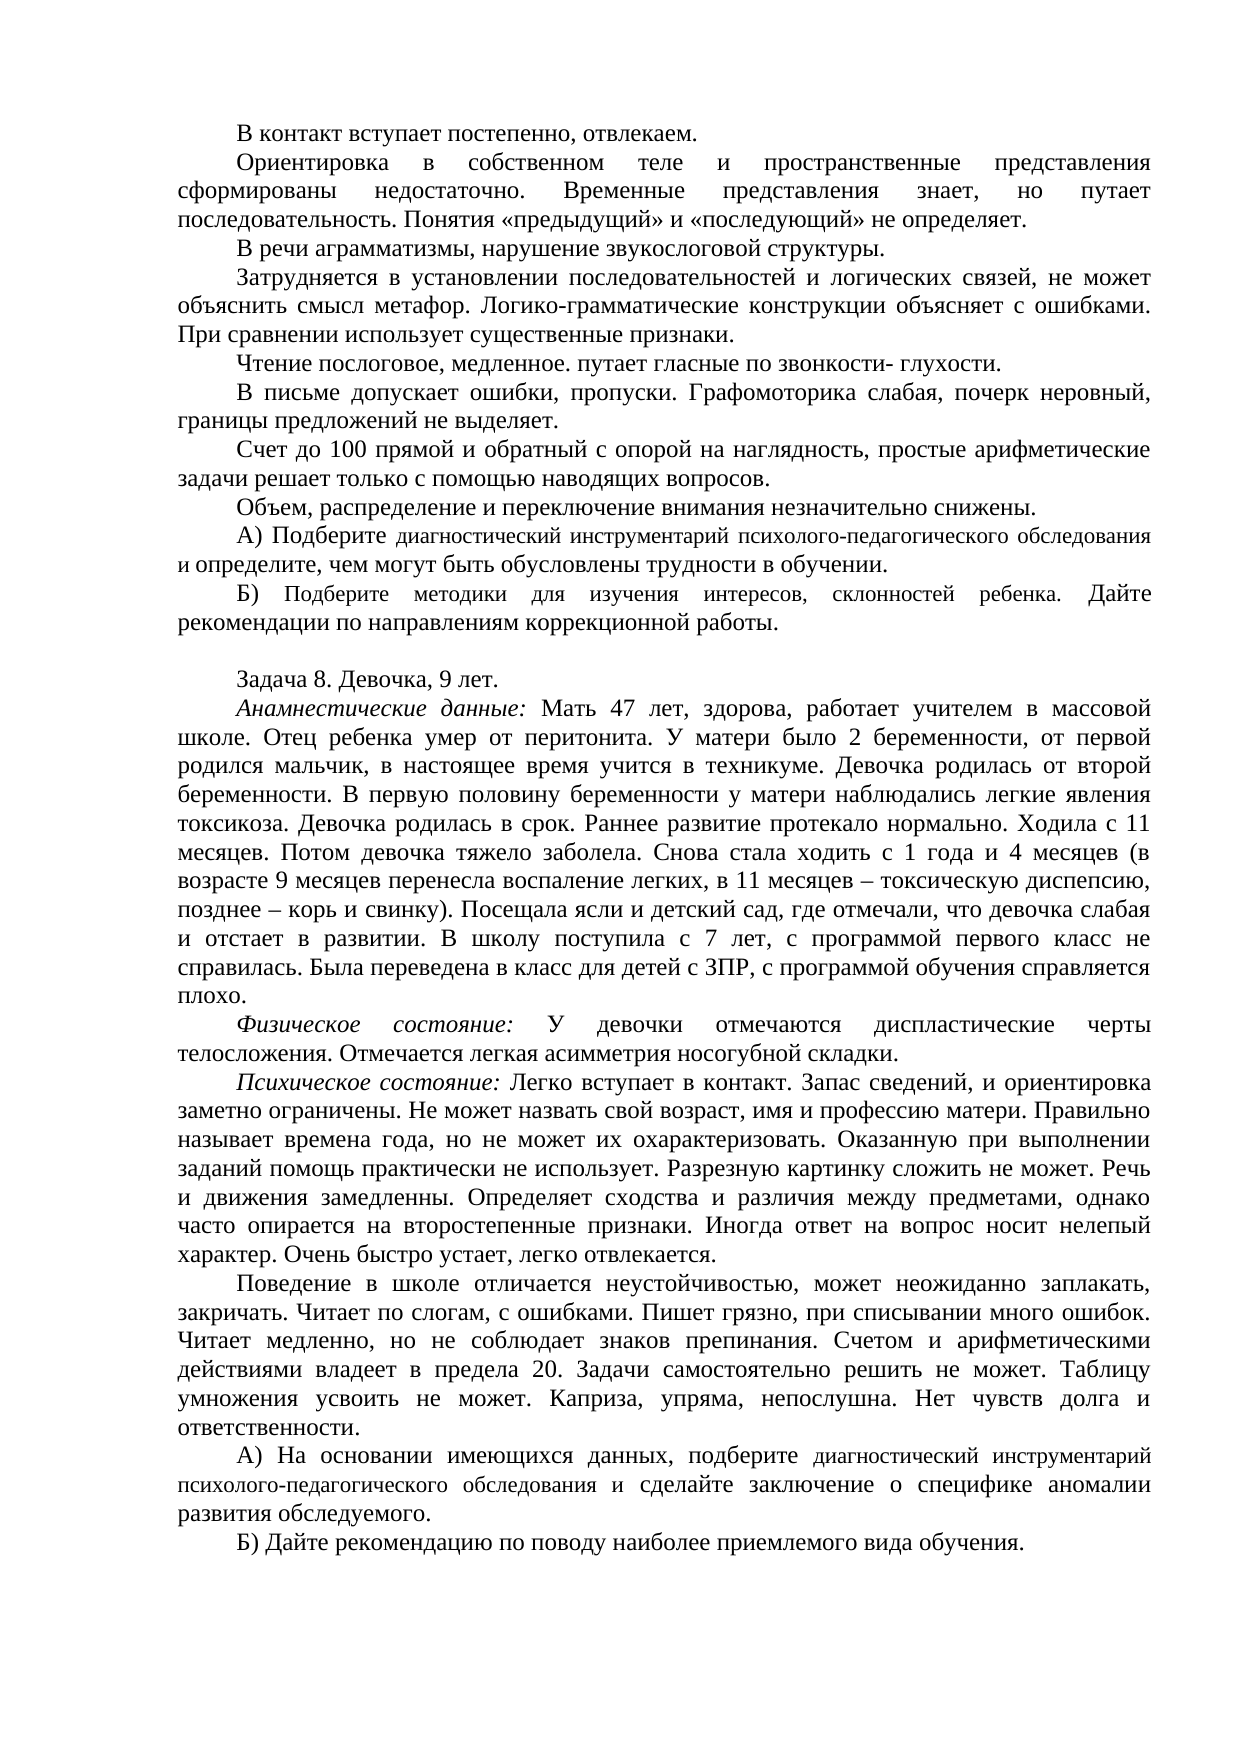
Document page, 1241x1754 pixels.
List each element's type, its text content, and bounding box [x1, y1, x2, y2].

text А) На основании имеющихся данных, подберите диагностический инструментарий психолого-педагогического обследования и сделайте заключение о специфике аномалии развития обследуемого. [177, 1441, 1152, 1527]
text Ориентировка в собственном теле и пространственные представления сформированы недостаточно. Временные представления знает, но путает последовательность. Понятия «предыдущий» и «последующий» не определяет. [177, 147, 1152, 233]
text В контакт вступает постепенно, отвлекаем. [177, 118, 1152, 147]
text А) Подберите диагностический инструментарий психолого-педагогического обследования и определите, чем могут быть обусловлены трудности в обучении. [177, 521, 1152, 578]
text Б) Дайте рекомендацию по поводу наиболее приемлемого вида обучения. [177, 1527, 1152, 1556]
text Объем, распределение и переключение внимания незначительно снижены. [177, 492, 1152, 521]
text Затрудняется в установлении последовательностей и логических связей, не может объяснить смысл метафор. Логико-грамматические конструкции объясняет с ошибками. При сравнении использует существенные признаки. [177, 262, 1152, 348]
text Поведение в школе отличается неустойчивостью, может неожиданно заплакать, закричать. Читает по слогам, с ошибками. Пишет грязно, при списывании много ошибок. Читает медленно, но не соблюдает знаков препинания. Счетом и арифметическими действиями владеет в предела 20. Задачи самостоятельно решить не может. Таблицу умножения усвоить не может. Каприза, упряма, непослушна. Нет чувств долга и ответственности. [177, 1268, 1152, 1441]
text Чтение послоговое, медленное. путает гласные по звонкости- глухости. [177, 348, 1152, 377]
text Б) Подберите методики для изучения интересов, склонностей ребенка. Дайте рекомендации по направлениям коррекционной работы. [177, 578, 1152, 636]
text В письме допускает ошибки, пропуски. Графомоторика слабая, почерк неровный, границы предложений не выделяет. [177, 377, 1152, 434]
text Психическое состояние: Легко вступает в контакт. Запас сведений, и ориентировка заметно ограничены. Не может назвать свой возраст, имя и профессию матери. Правильно называет времена года, но не может их охарактеризовать. Оказанную при выполнении заданий помощь практически не использует. Разрезную картинку сложить не может. Речь и движения замедленны. Определяет сходства и различия между предметами, однако часто опирается на второстепенные признаки. Иногда ответ на вопрос носит нелепый характер. Очень быстро устает, легко отвлекается. [177, 1067, 1152, 1268]
text Счет до 100 прямой и обратный с опорой на наглядность, простые арифметические задачи решает только с помощью наводящих вопросов. [177, 434, 1152, 492]
text Задача 8. Девочка, 9 лет. [177, 664, 1152, 693]
text Анамнестические данные: Мать 47 лет, здорова, работает учителем в массовой школе. Отец ребенка умер от перитонита. У матери было 2 беременности, от первой родился мальчик, в настоящее время учится в техникуме. Девочка родилась от второй беременности. В первую половину беременности у матери наблюдались легкие явления токсикоза. Девочка родилась в срок. Раннее развитие протекало нормально. Ходила с 11 месяцев. Потом девочка тяжело заболела. Снова стала ходить с 1 года и 4 месяцев (в возрасте 9 месяцев перенесла воспаление легких, в 11 месяцев – токсическую диспепсию, позднее – корь и свинку). Посещала ясли и детский сад, где отмечали, что девочка слабая и отстает в развитии. В школу поступила с 7 лет, с программой первого класс не справилась. Была переведена в класс для детей с ЗПР, с программой обучения справляется плохо. [177, 693, 1152, 1009]
text В речи аграмматизмы, нарушение звукослоговой структуры. [177, 233, 1152, 262]
text Физическое состояние: У девочки отмечаются диспластические черты телосложения. Отмечается легкая асимметрия носогубной складки. [177, 1009, 1152, 1067]
